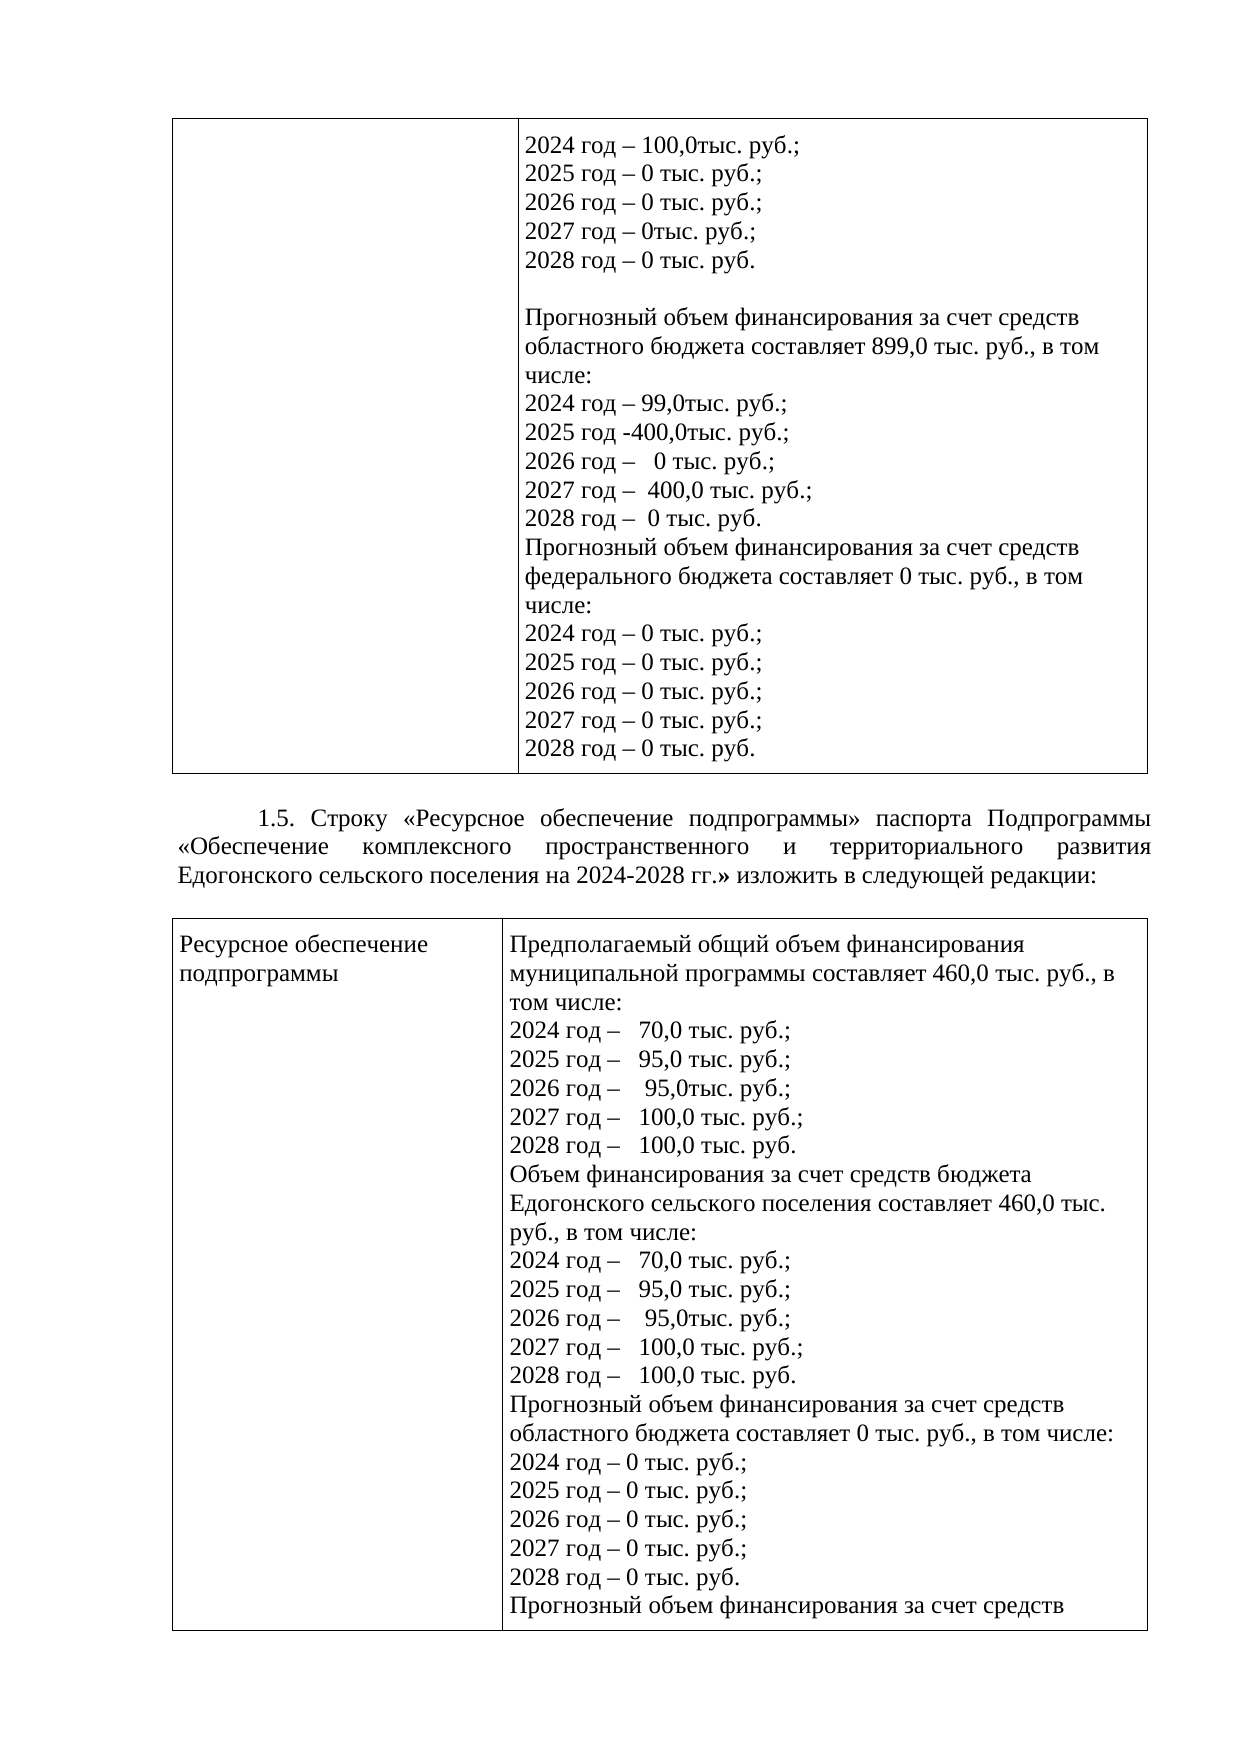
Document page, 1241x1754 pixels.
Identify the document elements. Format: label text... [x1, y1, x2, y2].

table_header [173, 119, 518, 773]
text 1.5. Строку «Ресурсное обеспечение подпрограммы» паспорта Подпрограммы «Обеспечение комплексного пространственного и территориального развития Едогонского сельского поселения на 2024-2028 гг.» изложить в следующей редакции: [177, 803, 1152, 889]
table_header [503, 919, 1147, 1630]
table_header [519, 119, 1147, 773]
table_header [173, 919, 502, 1630]
